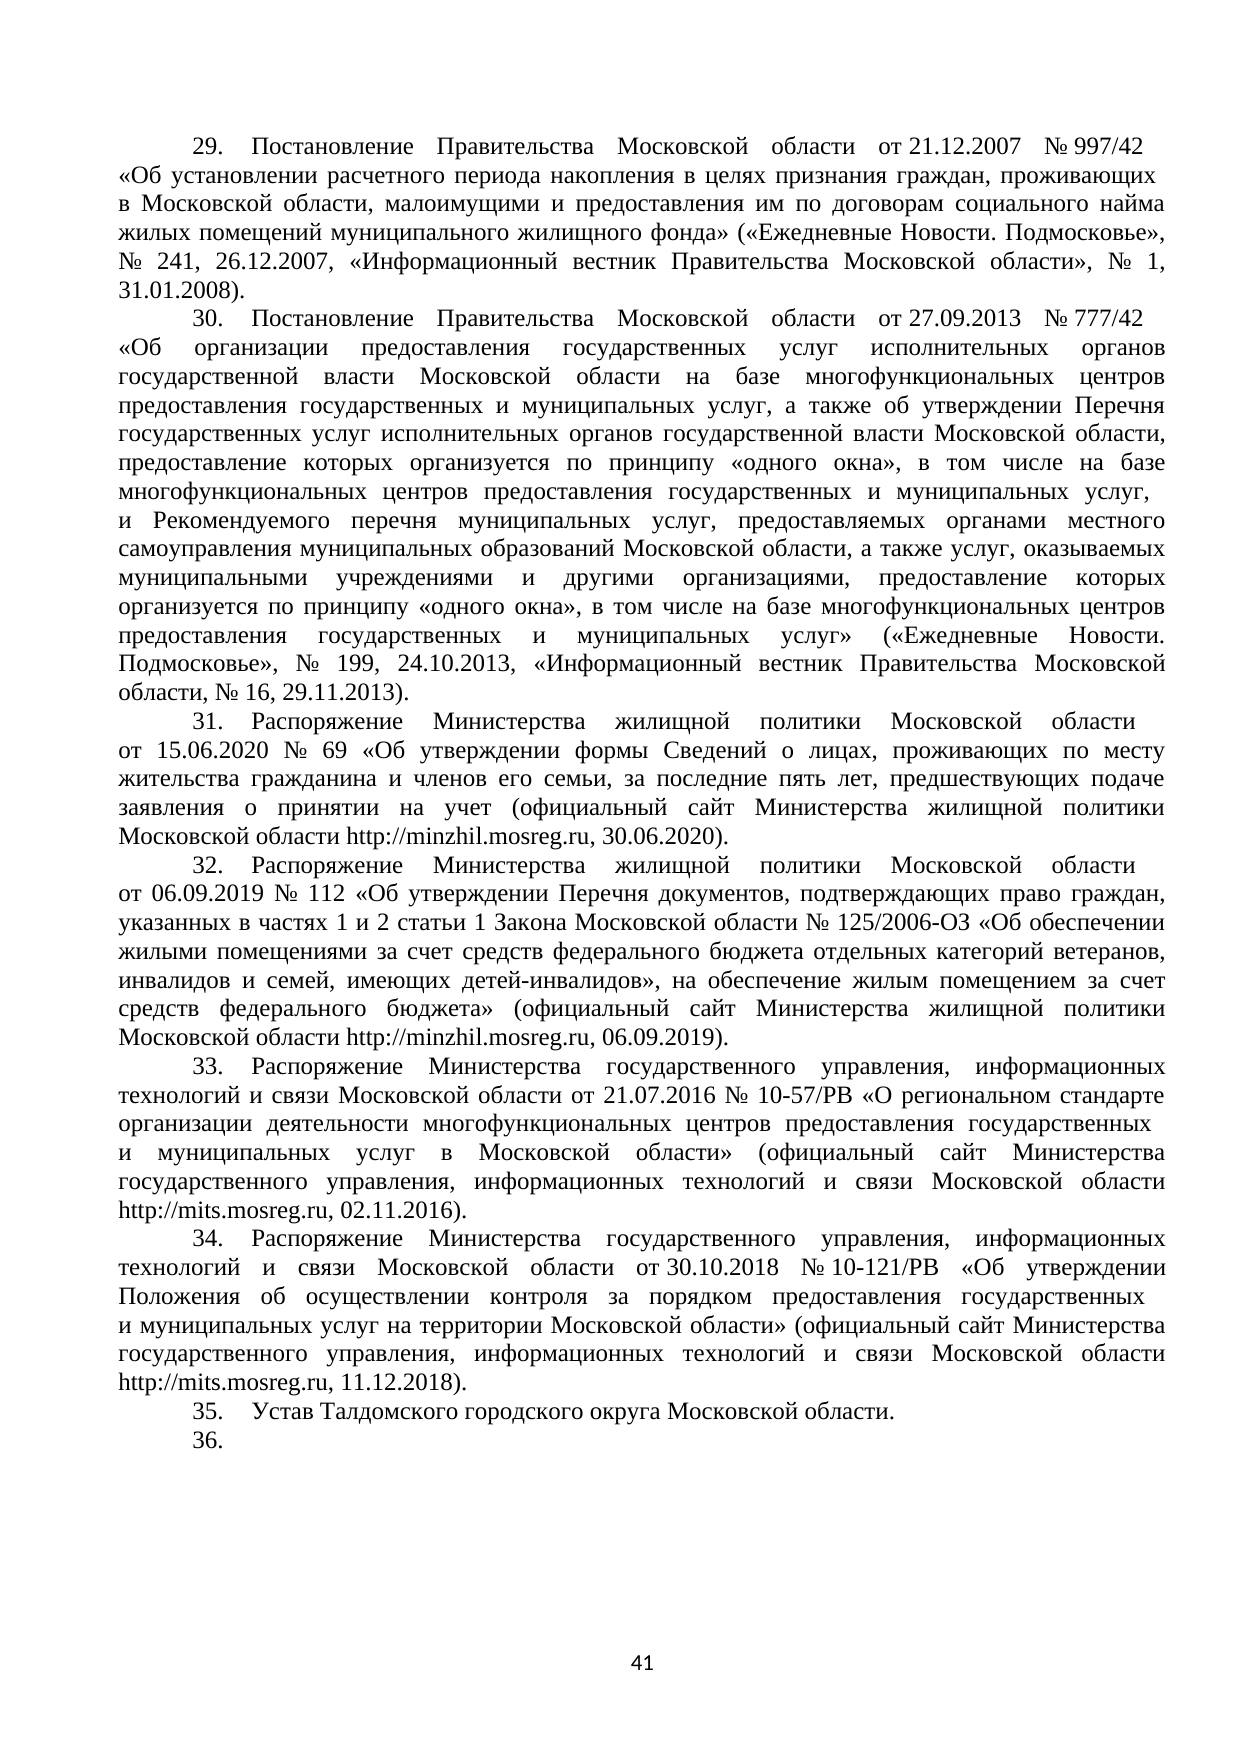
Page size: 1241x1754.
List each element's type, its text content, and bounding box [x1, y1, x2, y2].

list Распоряжение Министерства государственного управления, информационных технологий и связи Московской области от 21.07.2016 № 10-57/РВ «О региональном стандарте организации деятельности многофункциональных центров предоставления государственных и муниципальных услуг в Московской области» (официальный сайт Министерства государственного управления, информационных технологий и связи Московской области http://mits.mosreg.ru, 02.11.2016). [118, 1051, 1166, 1223]
list Распоряжение Министерства жилищной политики Московской области от 06.09.2019 № 112 «Об утверждении Перечня документов, подтверждающих право граждан, указанных в частях 1 и 2 статьи 1 Закона Московской области № 125/2006-ОЗ «Об обеспечении жилыми помещениями за счет средств федерального бюджета отдельных категорий ветеранов, инвалидов и семей, имеющих детей-инвалидов», на обеспечение жилым помещением за счет средств федерального бюджета» (официальный сайт Министерства жилищной политики Московской области http://minzhil.mosreg.ru, 06.09.2019). [118, 850, 1166, 1051]
list Распоряжение Министерства жилищной политики Московской области от 15.06.2020 № 69 «Об утверждении формы Сведений о лицах, проживающих по месту жительства гражданина и членов его семьи, за последние пять лет, предшествующих подаче заявления о принятии на учет (официальный сайт Министерства жилищной политики Московской области http://minzhil.mosreg.ru, 30.06.2020). [118, 706, 1166, 850]
list Распоряжение Министерства государственного управления, информационных технологий и связи Московской области от 30.10.2018 № 10-121/РВ «Об утверждении Положения об осуществлении контроля за порядком предоставления государственных и муниципальных услуг на территории Московской области» (официальный сайт Министерства государственного управления, информационных технологий и связи Московской области http://mits.mosreg.ru, 11.12.2018). [118, 1223, 1166, 1396]
list Постановление Правительства Московской области от 21.12.2007 № 997/42 «Об установлении расчетного периода накопления в целях признания граждан, проживающих в Московской области, малоимущими и предоставления им по договорам социального найма жилых помещений муниципального жилищного фонда» («Ежедневные Новости. Подмосковье», № 241, 26.12.2007, «Информационный вестник Правительства Московской области», № 1, 31.01.2008). [118, 131, 1166, 303]
list Постановление Правительства Московской области от 27.09.2013 № 777/42 «Об организации предоставления государственных услуг исполнительных органов государственной власти Московской области на базе многофункциональных центров предоставления государственных и муниципальных услуг, а также об утверждении Перечня государственных услуг исполнительных органов государственной власти Московской области, предоставление которых организуется по принципу «одного окна», в том числе на базе многофункциональных центров предоставления государственных и муниципальных услуг, и Рекомендуемого перечня муниципальных услуг, предоставляемых органами местного самоуправления муниципальных образований Московской области, а также услуг, оказываемых муниципальными учреждениями и другими организациями, предоставление которых организуется по принципу «одного окна», в том числе на базе многофункциональных центров предоставления государственных и муниципальных услуг» («Ежедневные Новости. Подмосковье», № 199, 24.10.2013, «Информационный вестник Правительства Московской области, № 16, 29.11.2013). [118, 303, 1166, 706]
list Устав Талдомского городского округа Московской области. [118, 1396, 1166, 1425]
